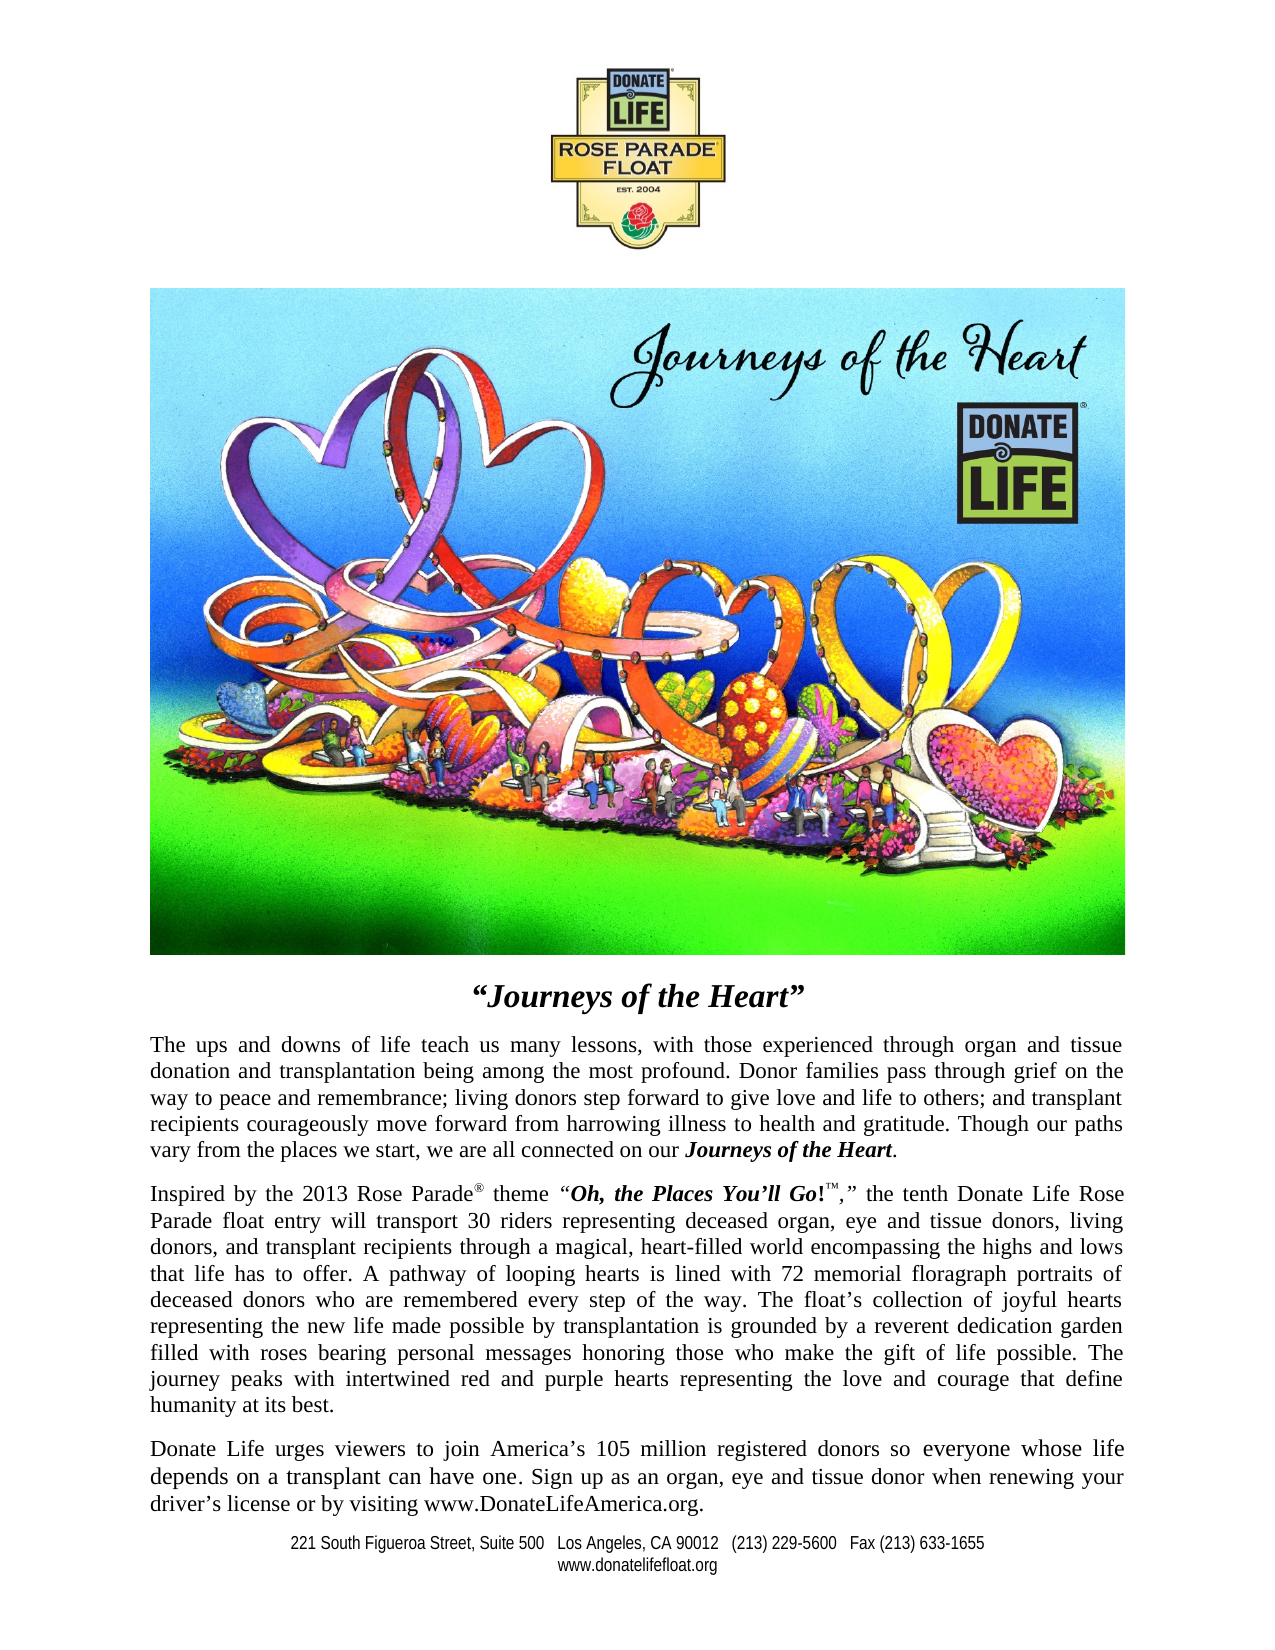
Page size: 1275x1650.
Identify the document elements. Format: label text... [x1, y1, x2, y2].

text Inspired by the 2013 Rose Parade® theme “Oh, the Places You’ll Go!™,” the tenth Donate Life Rose Parade float entry will transport 30 riders representing deceased organ, eye and tissue donors, living donors, and transplant recipients through a magical, heart-filled world encompassing the highs and lows that life has to offer. A pathway of looping hearts is lined with 72 memorial floragraph portraits of deceased donors who are remembered every step of the way. The float’s collection of joyful hearts representing the new life made possible by transplantation is grounded by a reverent dedication garden filled with roses bearing personal messages honoring those who make the gift of life possible. The journey peaks with intertwined red and purple hearts representing the love and courage that define humanity at its best. [150, 1179, 1125, 1418]
text Donate Life urges viewers to join America’s 105 million registered donors so everyone whose life depends on a transplant can have one. Sign up as an organ, eye and tissue donor when renewing your driver’s license or by visiting www.DonateLifeAmerica.org. [150, 1434, 1125, 1516]
picture [529, 47, 747, 255]
picture [150, 288, 1125, 955]
text The ups and downs of life teach us many lessons, with those experienced through organ and tissue donation and transplantation being among the most profound. Donor families pass through grief on the way to peace and remembrance; living donors step forward to give love and life to others; and transplant recipients courageously move forward from harrowing illness to health and gratitude. Though our paths vary from the places we start, we are all connected on our Journeys of the Heart. [150, 1031, 1125, 1163]
text “Journeys of the Heart” [150, 976, 1125, 1014]
